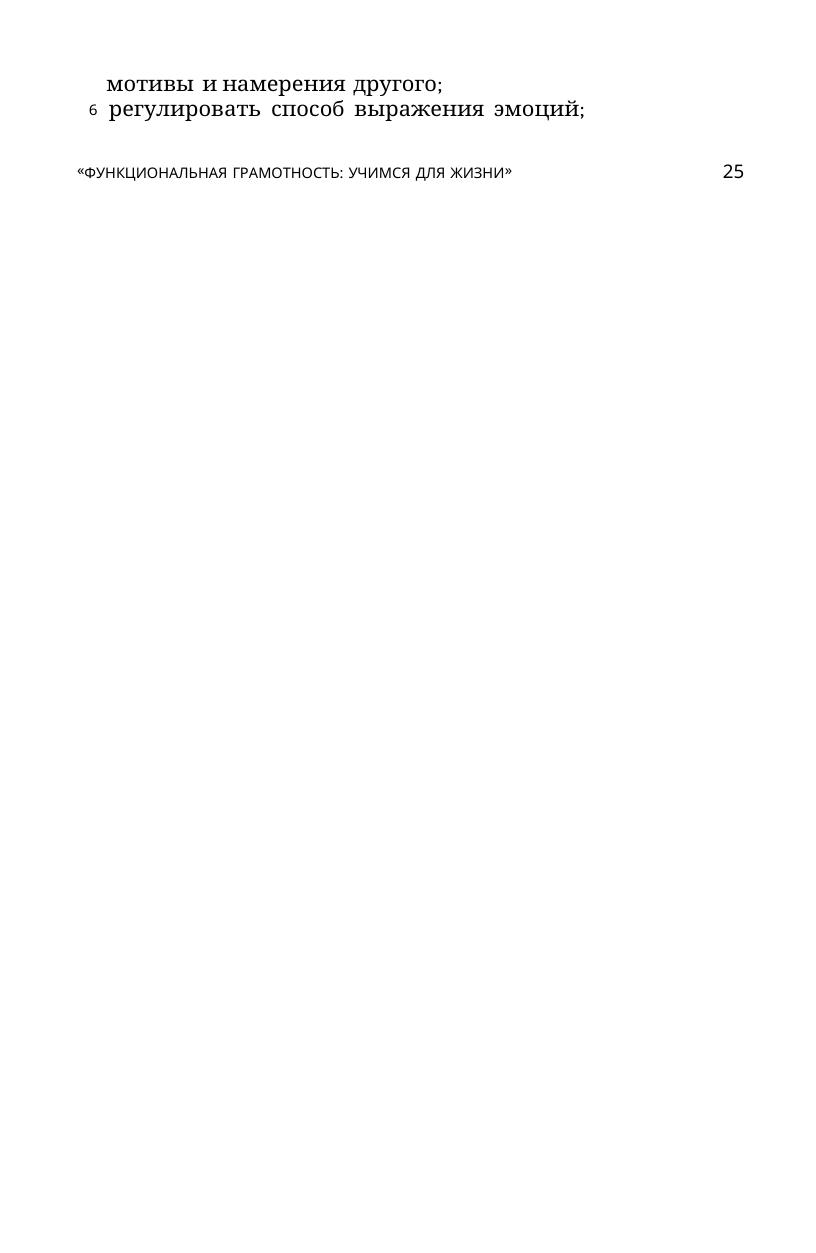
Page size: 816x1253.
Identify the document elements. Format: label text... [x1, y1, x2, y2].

text 6 регулировать способ выражения эмоций; [88, 98, 755, 122]
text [88, 73, 755, 97]
text «ФУНКЦИОНАЛЬНАЯ ГРАМОТНОСТЬ: УЧИМСЯ ДЛЯ ЖИЗНИ» 25 [77, 158, 755, 183]
